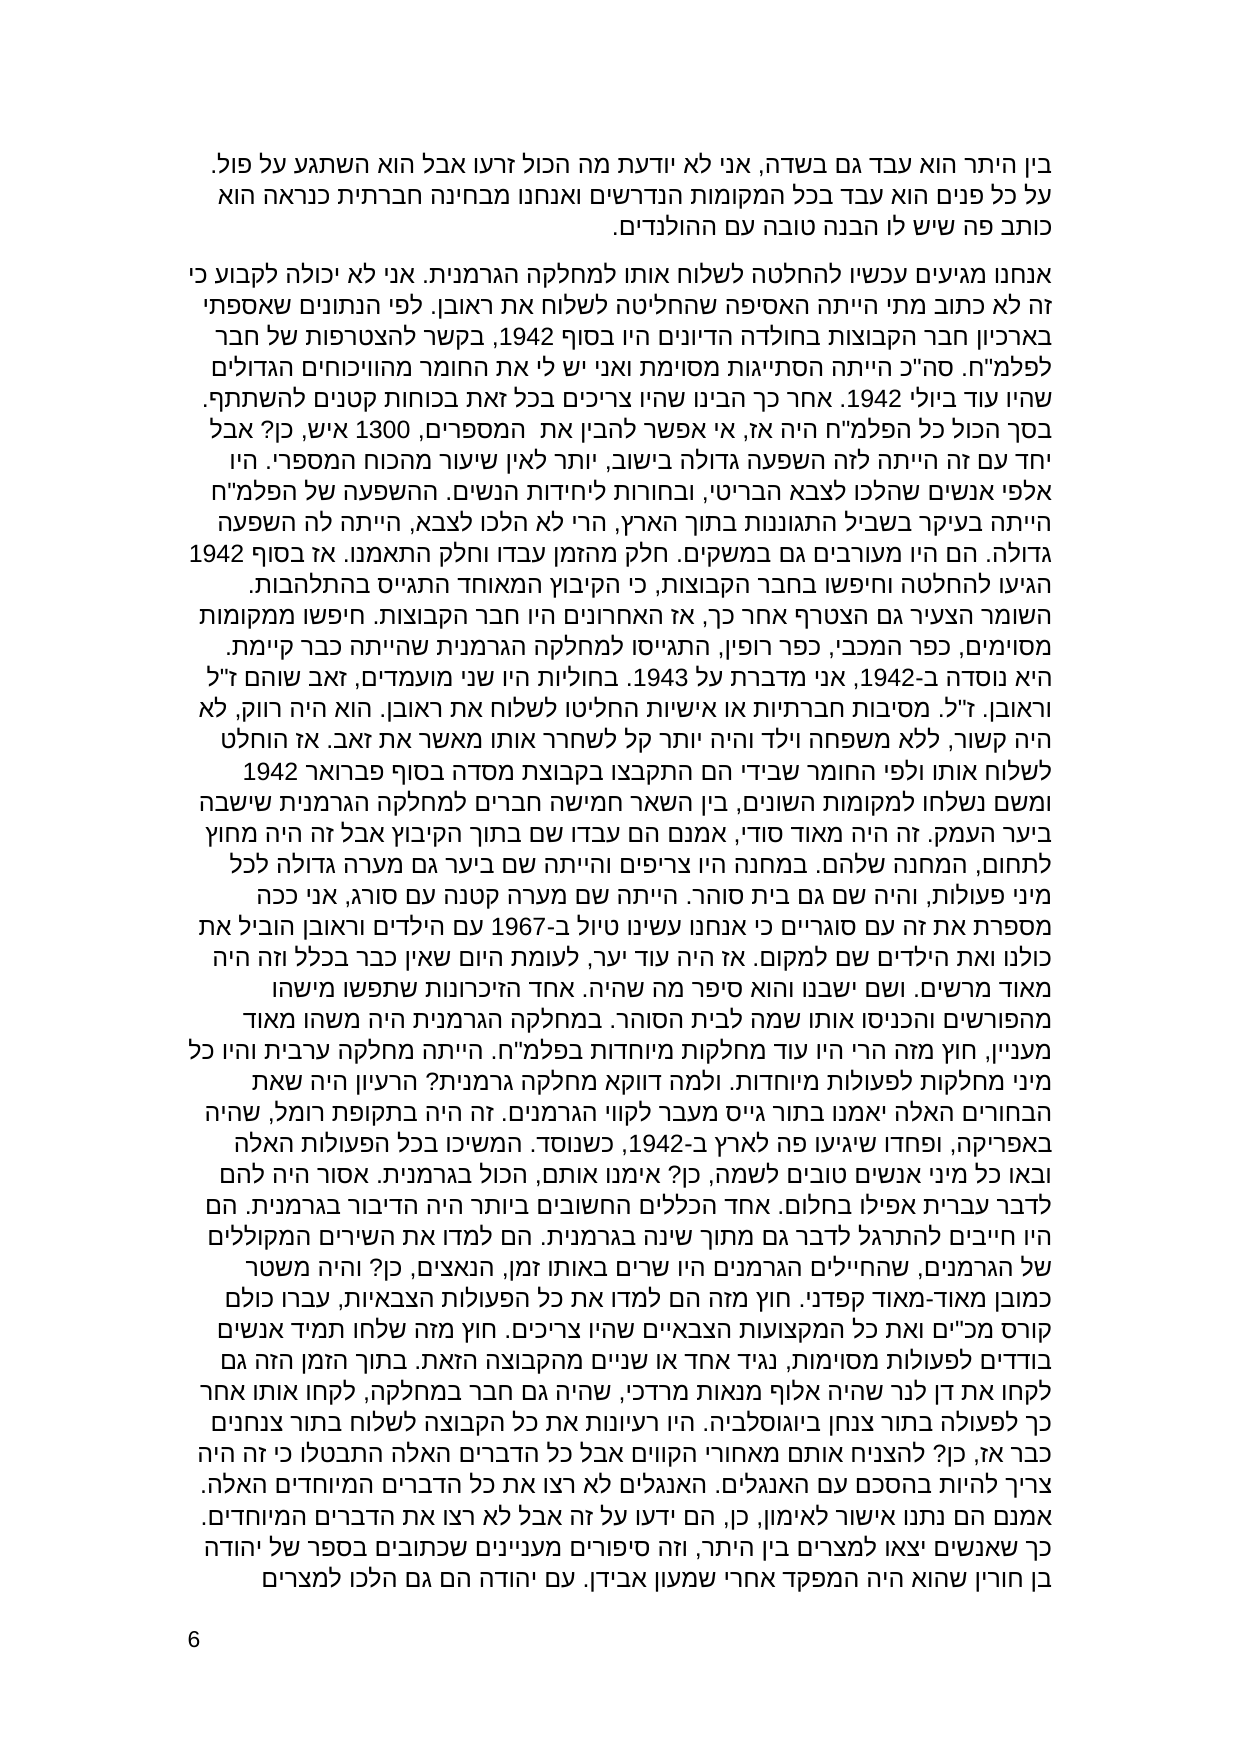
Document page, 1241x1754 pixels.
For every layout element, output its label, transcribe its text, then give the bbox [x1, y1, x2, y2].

text בין היתר הוא עבד גם בשדה, אני לא יודעת מה הכול זרעו אבל הוא השתגע על פול. על כל פנים הוא עבד בכל המקומות הנדרשים ואנחנו מבחינה חברתית כנראה הוא כותב פה שיש לו הבנה טובה עם ההולנדים. [187, 150, 1053, 241]
